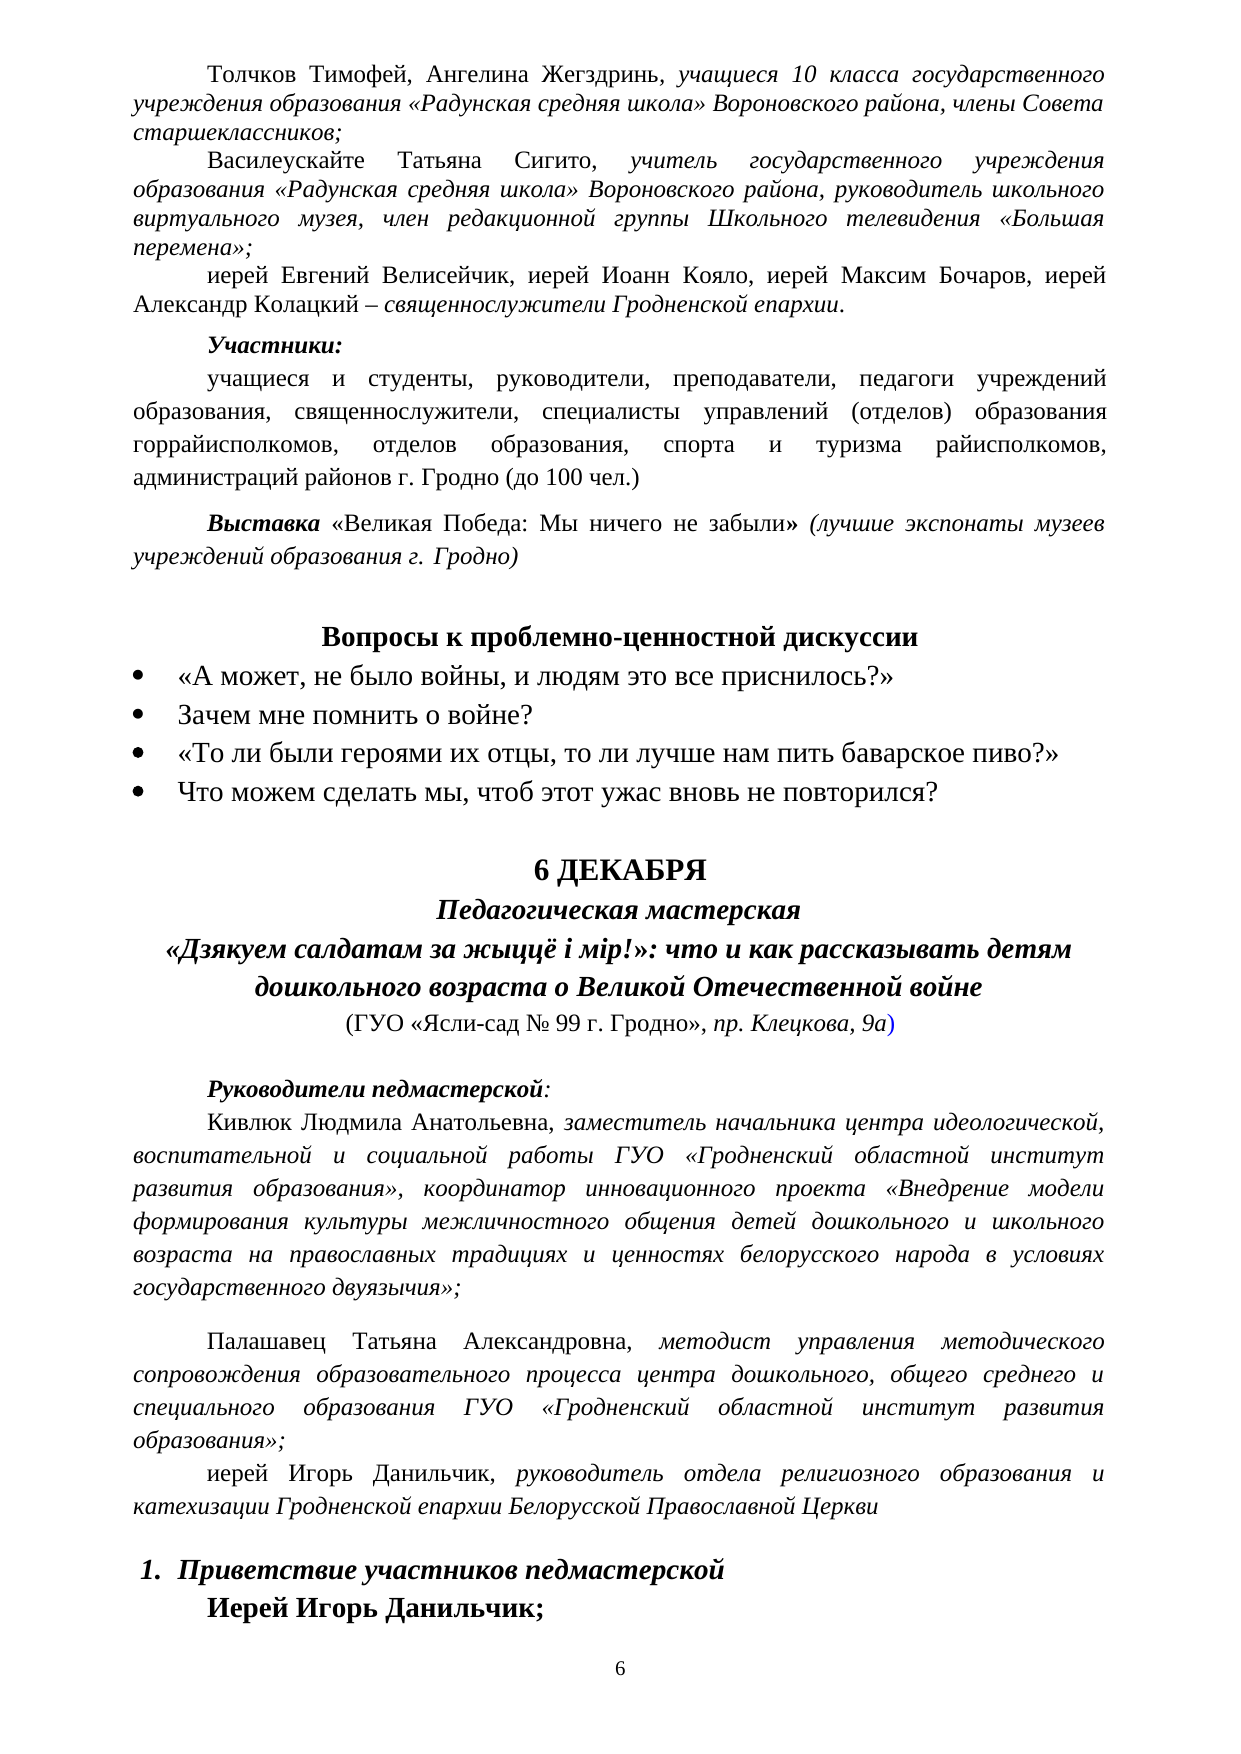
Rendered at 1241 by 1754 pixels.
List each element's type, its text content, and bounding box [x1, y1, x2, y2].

text Василеускайте Татьяна Сигито, учитель государственного учреждения образования «Радунская средняя школа» Вороновского района, руководитель школьного виртуального музея, член редакционной группы Школьного телевидения «Большая перемена»; [133, 145, 1107, 260]
text 6 ДЕКАБРЯ [133, 851, 1107, 887]
text Руководители педмастерской: [133, 1074, 1107, 1103]
text иерей Игорь Данильчик, руководитель отдела религиозного образования и катехизации Гродненской епархии Белорусской Православной Церкви [133, 1458, 1107, 1520]
list «Дзякуем салдатам за жыццё і мір!»: что и как рассказывать детям дошкольного возраста о Великой Отечественной войне [133, 931, 1107, 1003]
list Приветствие участников педмастерской [140, 1552, 1107, 1585]
text учащиеся и студенты, руководители, преподаватели, педагоги учреждений образования, священнослужители, специалисты управлений (отделов) образования горрайисполкомов, отделов образования, спорта и туризма райисполкомов, администраций районов г. Гродно (до 100 чел.) [133, 363, 1107, 491]
text иерей Евгений Велисейчик, иерей Иоанн Кояло, иерей Максим Бочаров, иерей Александр Колацкий – священнослужители Гродненской епархии. [133, 260, 1107, 318]
text (ГУО «Ясли-сад № 99 г. Гродно», пр. Клецкова, 9а) [133, 1008, 1107, 1037]
list «А может, не было войны, и людям это все приснилось?» [133, 658, 1107, 692]
text Выставка «Великая Победа: Мы ничего не забыли» (лучшие экспонаты музеев учреждений образования г. Гродно) [133, 508, 1107, 570]
list «То ли были героями их отцы, то ли лучше нам пить баварское пиво?» [133, 735, 1107, 769]
text Толчков Тимофей, Ангелина Жегздринь, учащиеся 10 класса государственного учреждения образования «Радунская средняя школа» Вороновского района, члены Совета старшеклассников; [133, 59, 1107, 145]
text Кивлюк Людмила Анатольевна, заместитель начальника центра идеологической, воспитательной и социальной работы ГУО «Гродненский областной институт развития образования», координатор инновационного проекта «Внедрение модели формирования культуры межличностного общения детей дошкольного и школьного возраста на православных традициях и ценностях белорусского народа в условиях государственного двуязычия»; [133, 1107, 1107, 1301]
text Педагогическая мастерская [133, 892, 1107, 926]
list Зачем мне помнить о войне? [133, 697, 1107, 730]
text Палашавец Татьяна Александровна, методист управления методического сопровождения образовательного процесса центра дошкольного, общего среднего и специального образования ГУО «Гродненский областной институт развития образования»; [133, 1326, 1107, 1454]
text Участники: [133, 330, 1107, 359]
text Иерей Игорь Данильчик; [133, 1590, 1107, 1624]
list Что можем сделать мы, чтоб этот ужас вновь не повторился? [133, 774, 1107, 808]
text Вопросы к проблемно-ценностной дискуссии [133, 619, 1107, 653]
